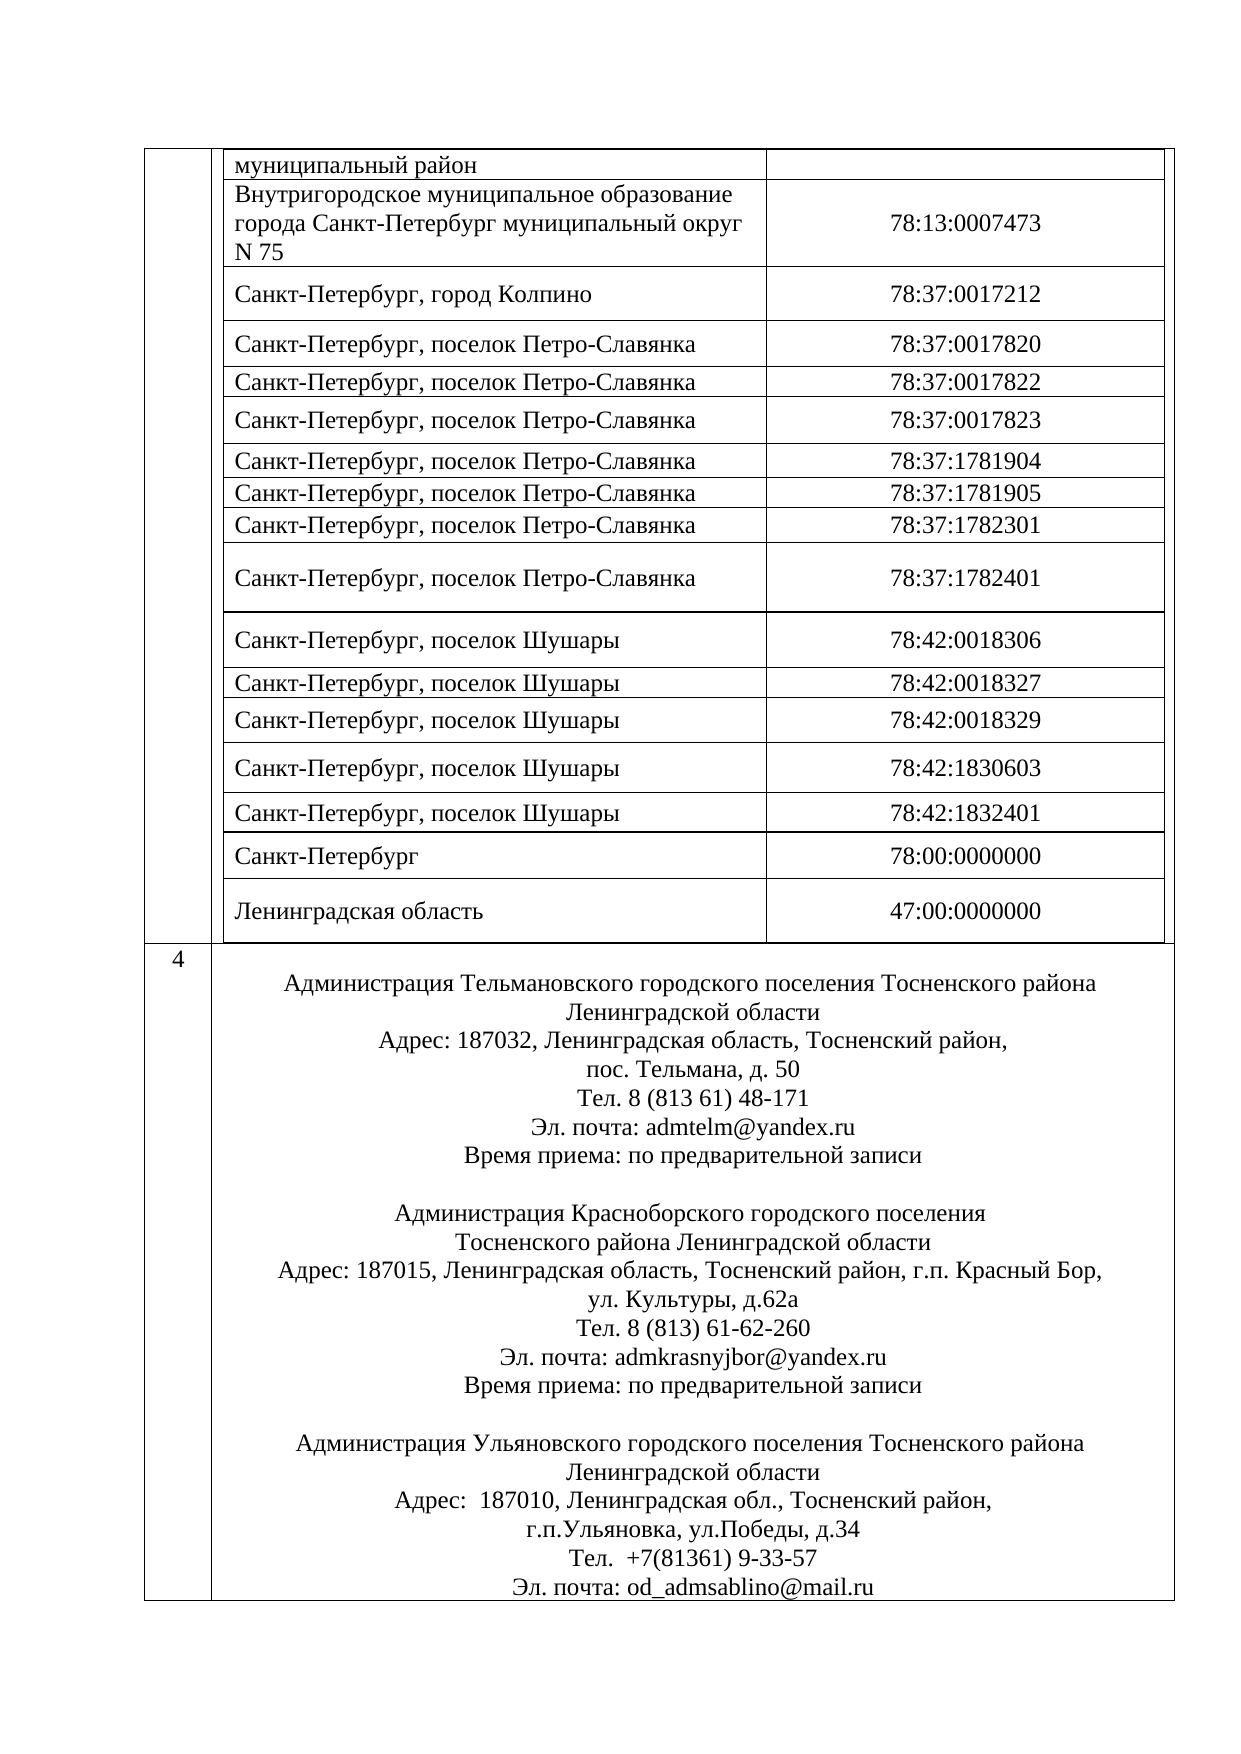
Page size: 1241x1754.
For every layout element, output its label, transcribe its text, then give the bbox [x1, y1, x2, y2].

table_cell [224, 180, 766, 266]
table_cell [212, 149, 223, 943]
table_cell [224, 833, 766, 878]
table_cell [224, 267, 766, 320]
table_cell [224, 793, 766, 831]
table_cell [224, 478, 766, 507]
table_cell [224, 879, 766, 942]
table_cell [224, 613, 766, 667]
table_cell [224, 397, 766, 443]
table_cell [224, 150, 766, 179]
table_cell [1165, 149, 1174, 943]
table_cell [224, 444, 766, 477]
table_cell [212, 944, 1174, 1600]
table_cell [224, 698, 766, 742]
table_cell [224, 668, 766, 697]
table_cell 4 [145, 944, 211, 1600]
table_cell [224, 543, 766, 611]
table_cell [224, 367, 766, 396]
table_cell [145, 149, 211, 943]
table_cell [224, 508, 766, 542]
table_cell [224, 743, 766, 792]
table_cell [224, 321, 766, 366]
